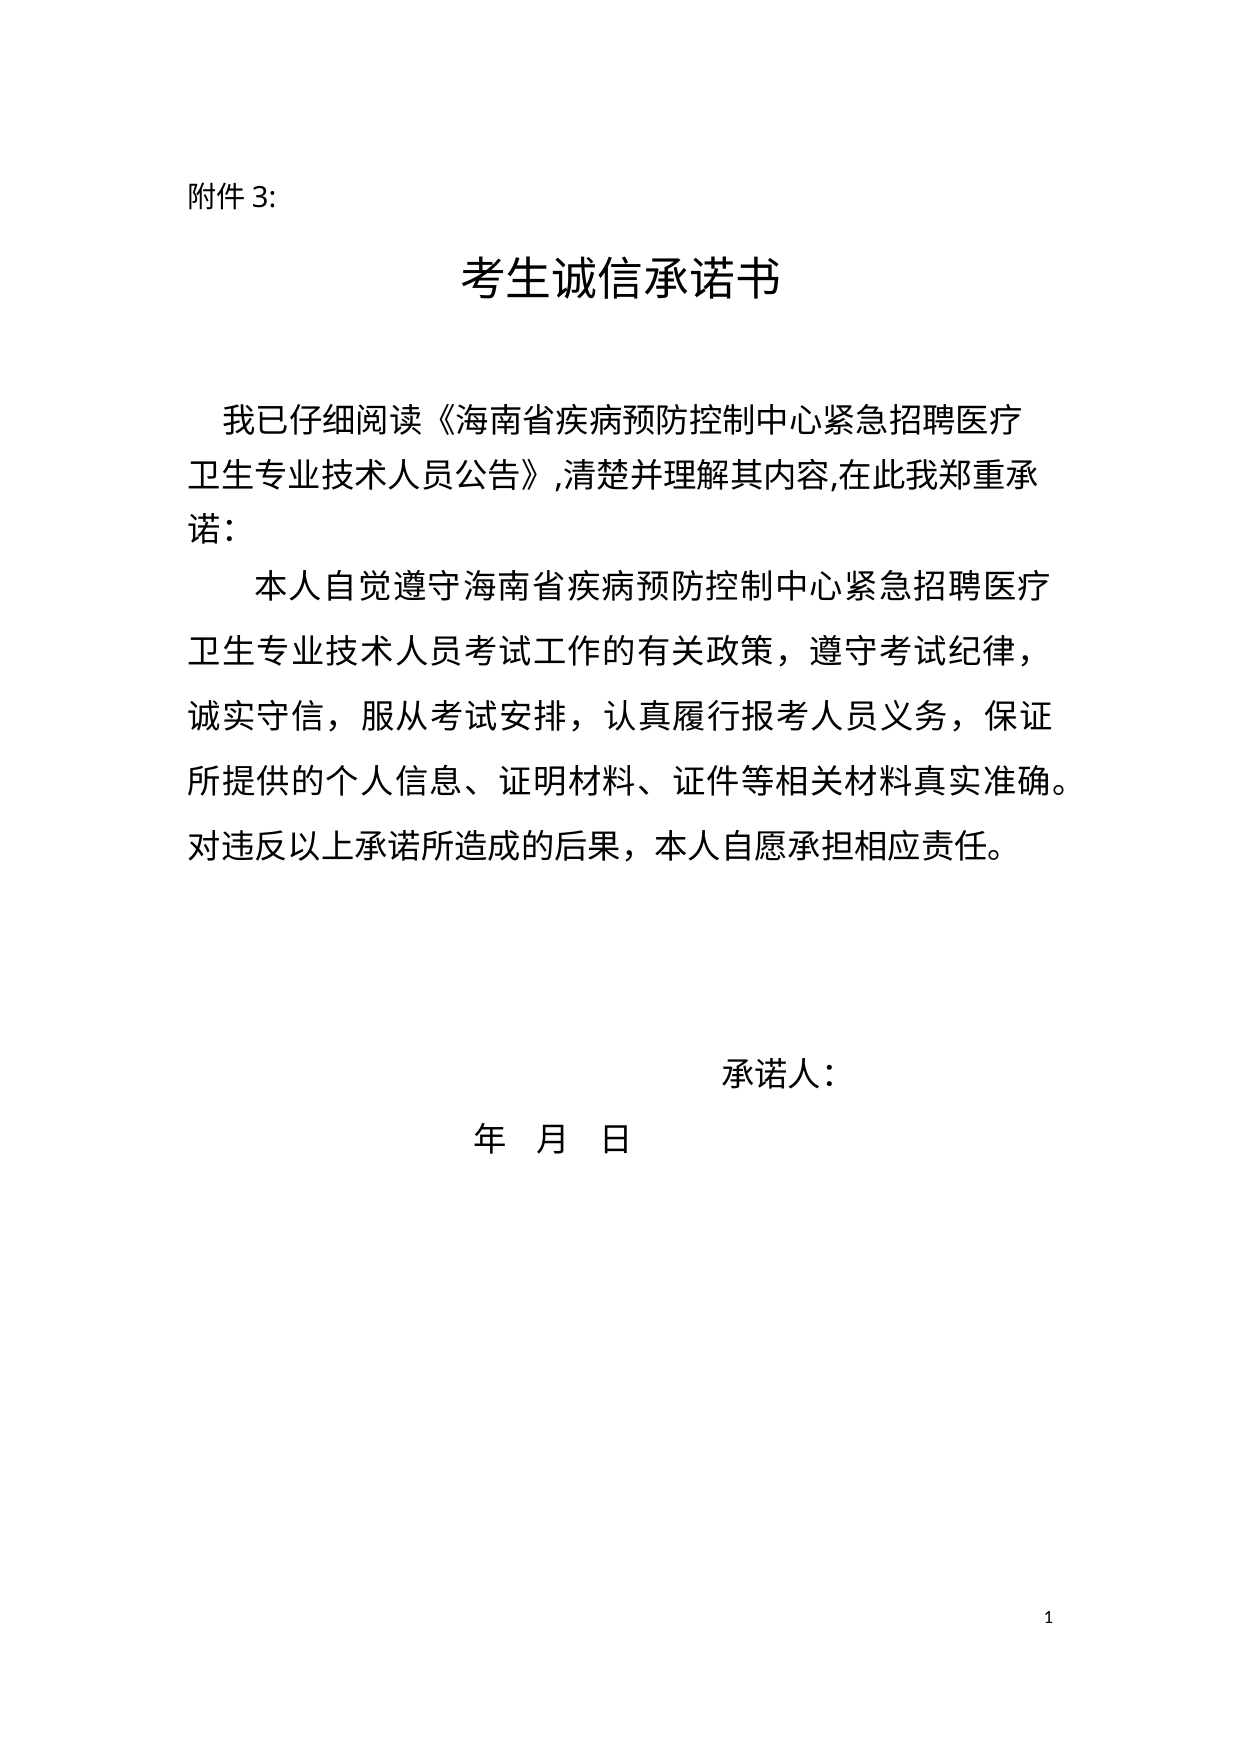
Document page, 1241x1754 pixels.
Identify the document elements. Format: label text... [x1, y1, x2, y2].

text 考生诚信承诺书 [187, 227, 1053, 324]
text 承诺人： [187, 1039, 1053, 1104]
text 我已仔细阅读《海南省疾病预防控制中心紧急招聘医疗卫生专业技术人员公告》,清楚并理解其内容,在此我郑重承诺： [187, 389, 1053, 552]
text 附件3: [187, 162, 1053, 227]
text 年 月 日 [187, 1104, 1053, 1169]
text 本人自觉遵守海南省疾病预防控制中心紧急招聘医疗卫生专业技术人员考试工作的有关政策，遵守考试纪律，诚实守信，服从考试安排，认真履行报考人员义务，保证所提供的个人信息、证明材料、证件等相关材料真实准确。对违反以上承诺所造成的后果，本人自愿承担相应责任。 [187, 552, 1053, 877]
